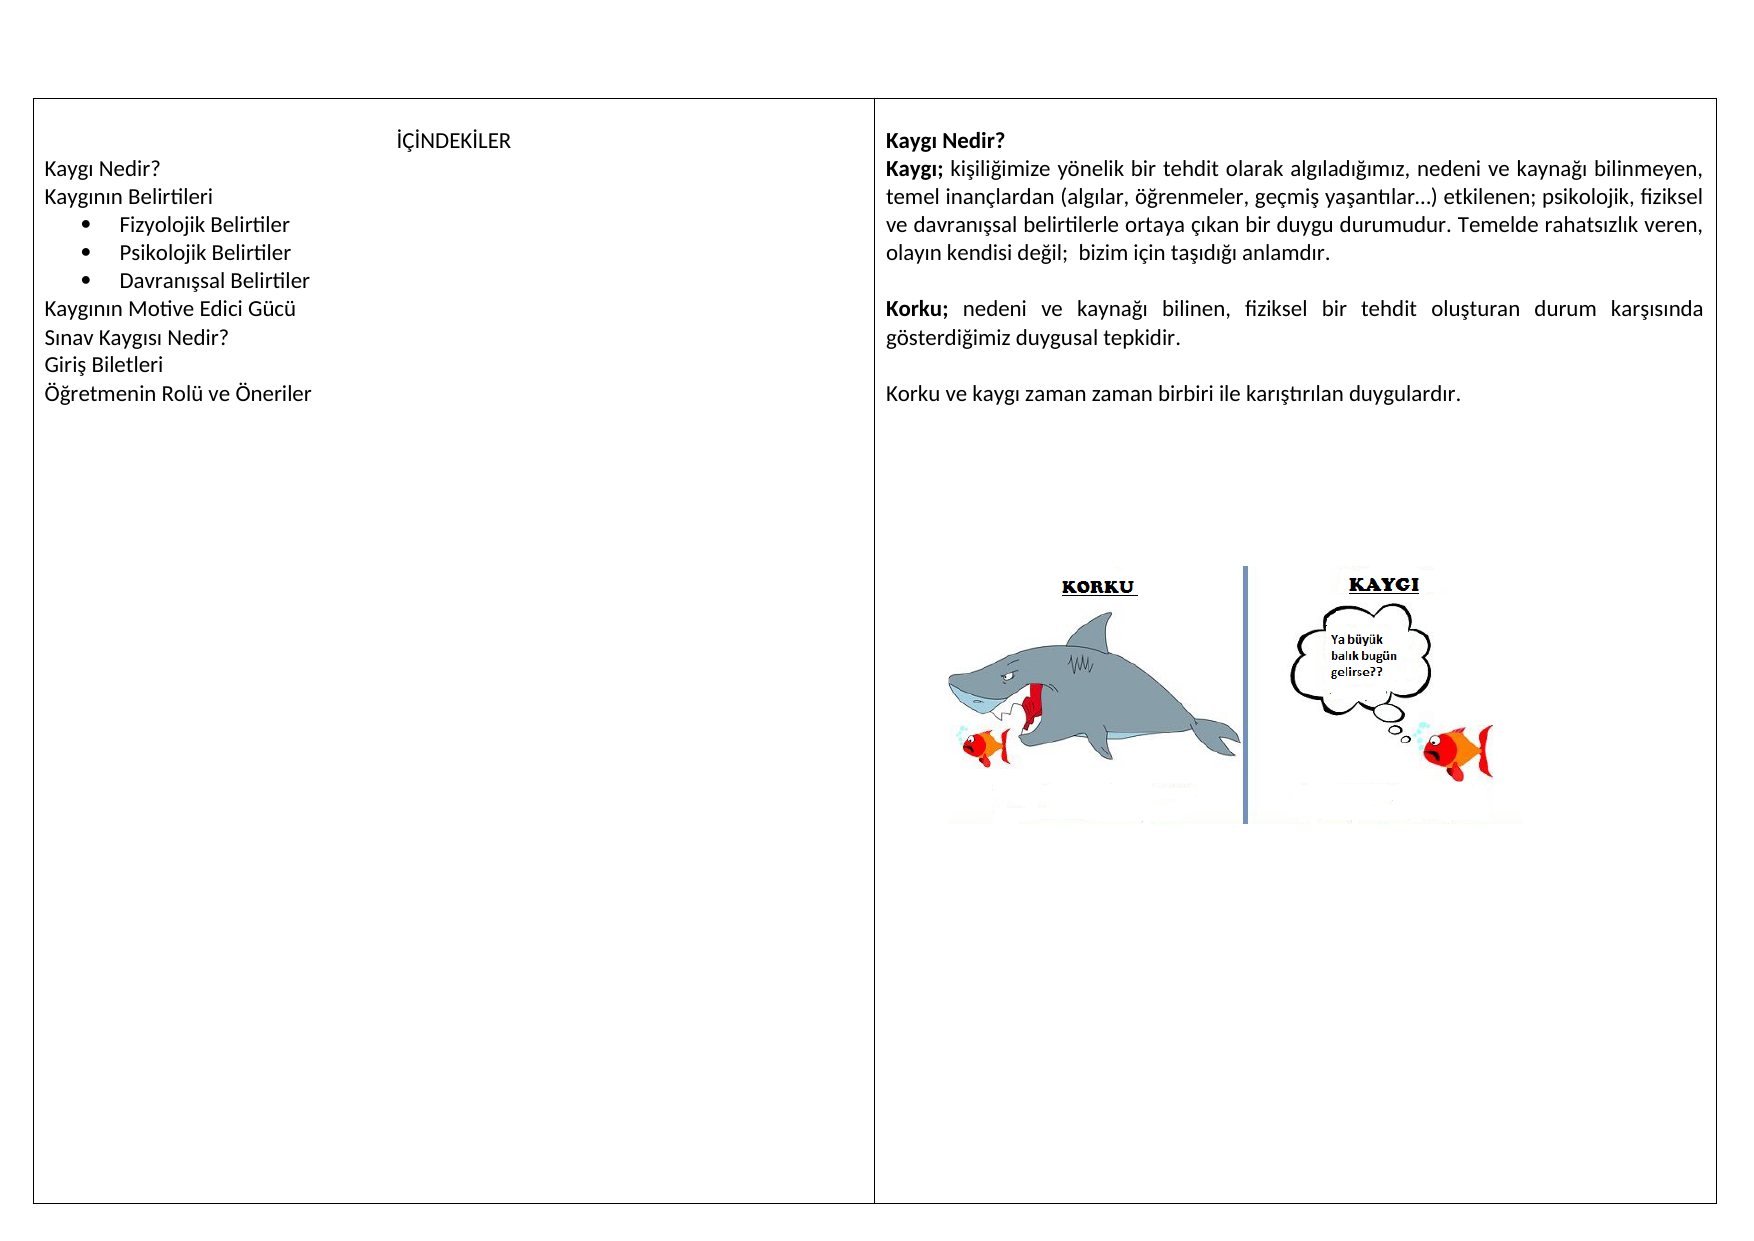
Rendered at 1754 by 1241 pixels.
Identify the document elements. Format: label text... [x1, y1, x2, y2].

table_header Kaygı Nedir? Kaygı; kişiliğimize yönelik bir tehdit olarak algıladığımız, nedeni ve kaynağı bilinmeyen, temel inançlardan (algılar, öğrenmeler, geçmiş yaşantılar…) etkilenen; psikolojik, fiziksel ve davranışsal belirtilerle ortaya çıkan bir duygu durumudur. Temelde rahatsızlık veren, olayın kendisi değil; bizim için taşıdığı anlamdır. Korku; nedeni ve kaynağı bilinen, fiziksel bir tehdit oluşturan durum karşısında gösterdiğimiz duygusal tepkidir. Korku ve kaygı zaman zaman birbiri ile karıştırılan duygulardır. [875, 99, 1716, 1203]
picture [948, 566, 1558, 838]
table_header İÇİNDEKİLER Kaygı Nedir? Kaygının Belirtileri Fizyolojik Belirtiler Psikolojik Belirtiler Davranışsal Belirtiler Kaygının Motive Edici Gücü Sınav Kaygısı Nedir? Giriş Biletleri Öğretmenin Rolü ve Öneriler [34, 99, 874, 1203]
